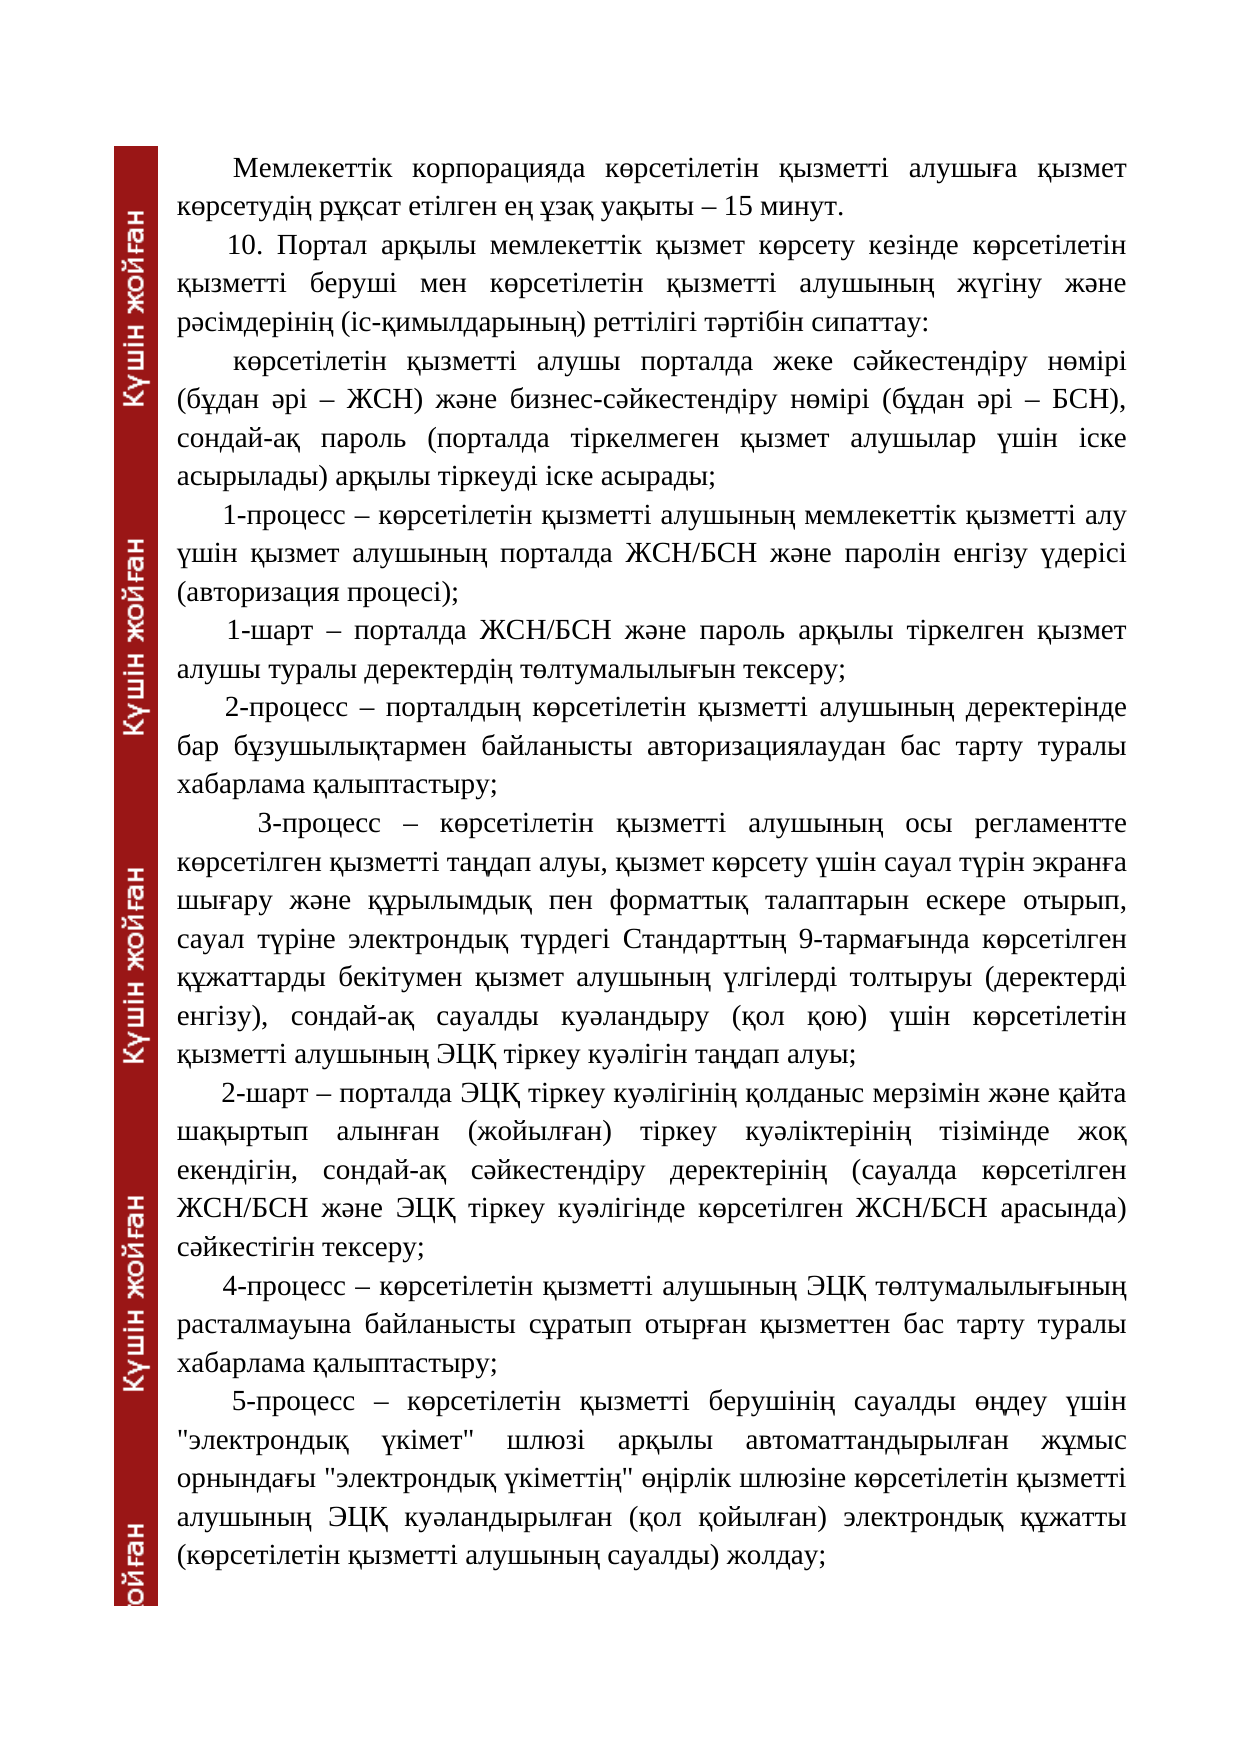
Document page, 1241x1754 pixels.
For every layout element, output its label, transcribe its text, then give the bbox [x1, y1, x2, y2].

text 2-шарт – порталда ЭЦҚ тіркеу куәлігінің қолданыс мерзімін және қайта шақыртып алынған (жойылған) тіркеу куәліктерінің тізімінде жоқ екендігін, сондай-ақ сәйкестендіру деректерінің (сауалда көрсетілген ЖСН/БСН және ЭЦҚ тіркеу куәлігінде көрсетілген ЖСН/БСН арасында) сәйкестігін тексеру; [112, 1075, 1128, 1263]
picture [114, 146, 158, 150]
picture [114, 338, 158, 343]
text көрсетілетін қызметті алушы порталда жеке сәйкестендіру нөмірі (бұдан әрі – ЖСН) және бизнес-сәйкестендіру нөмірі (бұдан әрі – БСН), сондай-ақ пароль (порталда тіркелмеген қызмет алушылар үшін іске асырылады) арқылы тіркеуді іске асырады; [112, 343, 1128, 492]
picture [114, 684, 158, 689]
picture [114, 607, 158, 612]
picture [114, 1378, 158, 1383]
text 5-процесс – көрсетілетін қызметті берушінің сауалды өңдеу үшін "электрондық үкімет" шлюзі арқылы автоматтандырылған жұмыс орнындағы "электрондық үкіметтің" өңірлік шлюзіне көрсетілетін қызметті алушының ЭЦҚ куәландырылған (қол қойылған) электрондық құжатты (көрсетілетін қызметті алушының сауалды) жолдау; [112, 1383, 1128, 1571]
text 1-процесс – көрсетілетін қызметті алушының мемлекеттік қызметті алу үшін қызмет алушының порталда ЖСН/БСН және паролін енгізу үдерісі (авторизация процесі); [112, 497, 1128, 607]
text 4-процесс – көрсетілетін қызметті алушының ЭЦҚ төлтумалылығының расталмауына байланысты сұратып отырған қызметтен бас тарту туралы хабарлама қалыптастыру; [112, 1268, 1128, 1378]
text 3-процесс – көрсетілетін қызметті алушының осы регламентте көрсетілген қызметті таңдап алуы, қызмет көрсету үшін сауал түрін экранға шығару және құрылымдық пен форматтық талаптарын ескере отырып, сауал түріне электрондық түрдегі Стандарттың 9-тармағында көрсетілген құжаттарды бекітумен қызмет алушының үлгілерді толтыруы (деректерді енгізу), сондай-ақ сауалды куәландыру (қол қою) үшін көрсетілетін қызметті алушының ЭЦҚ тіркеу куәлігін таңдап алуы; [112, 805, 1128, 1070]
text Мемлекеттік корпорацияда көрсетілетін қызметті алушыға қызмет көрсетудің рұқсат етілген ең ұзақ уақыты – 15 минут. [112, 150, 1128, 222]
picture [114, 1263, 158, 1268]
picture [114, 800, 158, 805]
picture [114, 1070, 158, 1075]
picture [114, 492, 158, 497]
picture [114, 1571, 158, 1606]
text 2-процесс – порталдың көрсетілетін қызметті алушының деректерінде бар бұзушылықтармен байланысты авторизациялаудан бас тарту туралы хабарлама қалыптастыру; [112, 689, 1128, 800]
picture [114, 222, 158, 227]
text 10. Портал арқылы мемлекеттік қызмет көрсету кезінде көрсетілетін қызметті беруші мен көрсетілетін қызметті алушының жүгіну және рәсімдерінің (іс-қимылдарының) реттілігі тәртібін сипаттау: [112, 227, 1128, 338]
text 1-шарт – порталда ЖСН/БСН және пароль арқылы тіркелген қызмет алушы туралы деректердің төлтумалылығын тексеру; [112, 612, 1128, 684]
